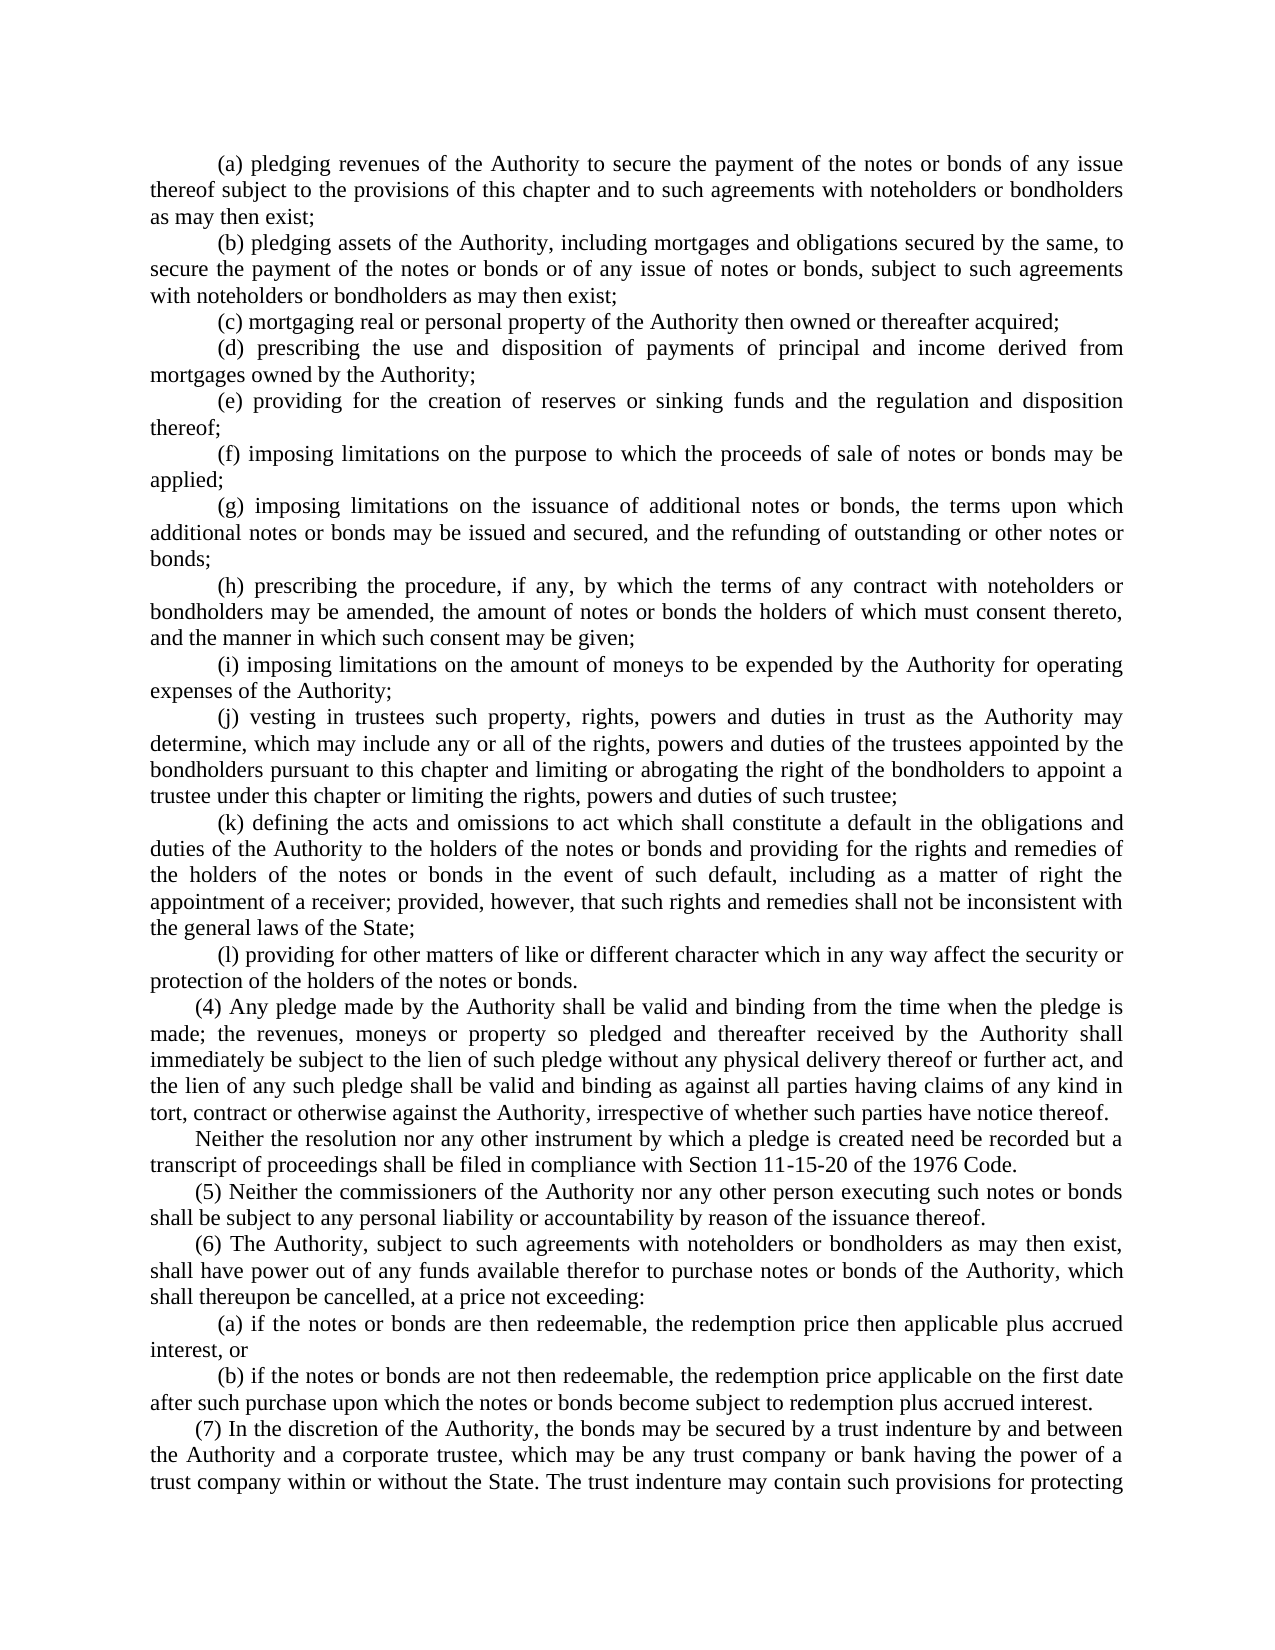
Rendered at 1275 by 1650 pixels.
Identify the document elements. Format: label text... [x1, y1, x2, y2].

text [150, 1415, 1125, 1494]
text (l) providing for other matters of like or different character which in any way affect the security or protection of the holders of the notes or bonds. [150, 941, 1125, 993]
text (c) mortgaging real or personal property of the Authority then owned or thereafter acquired; [150, 308, 1125, 334]
text (g) imposing limitations on the issuance of additional notes or bonds, the terms upon which additional notes or bonds may be issued and secured, and the refunding of outstanding or other notes or bonds; [150, 493, 1125, 572]
text (a) if the notes or bonds are then redeemable, the redemption price then applicable plus accrued interest, or [150, 1309, 1125, 1362]
text (5) Neither the commissioners of the Authority nor any other person executing such notes or bonds shall be subject to any personal liability or accountability by reason of the issuance thereof. [150, 1178, 1125, 1231]
text (a) pledging revenues of the Authority to secure the payment of the notes or bonds of any issue thereof subject to the provisions of this chapter and to such agreements with noteholders or bondholders as may then exist; [150, 150, 1125, 229]
text (i) imposing limitations on the amount of moneys to be expended by the Authority for operating expenses of the Authority; [150, 651, 1125, 703]
text (6) The Authority, subject to such agreements with noteholders or bondholders as may then exist, shall have power out of any funds available therefor to purchase notes or bonds of the Authority, which shall thereupon be cancelled, at a price not exceeding: [150, 1231, 1125, 1309]
text (k) defining the acts and omissions to act which shall constitute a default in the obligations and duties of the Authority to the holders of the notes or bonds and providing for the rights and remedies of the holders of the notes or bonds in the event of such default, including as a matter of right the appointment of a receiver; provided, however, that such rights and remedies shall not be inconsistent with the general laws of the State; [150, 809, 1125, 941]
text (d) prescribing the use and disposition of payments of principal and income derived from mortgages owned by the Authority; [150, 334, 1125, 387]
text (f) imposing limitations on the purpose to which the proceeds of sale of notes or bonds may be applied; [150, 440, 1125, 493]
text (j) vesting in trustees such property, rights, powers and duties in trust as the Authority may determine, which may include any or all of the rights, powers and duties of the trustees appointed by the bondholders pursuant to this chapter and limiting or abrogating the right of the bondholders to appoint a trustee under this chapter or limiting the rights, powers and duties of such trustee; [150, 703, 1125, 809]
text Neither the resolution nor any other instrument by which a pledge is created need be recorded but a transcript of proceedings shall be filed in compliance with Section 11-15-20 of the 1976 Code. [150, 1125, 1125, 1178]
text (h) prescribing the procedure, if any, by which the terms of any contract with noteholders or bondholders may be amended, the amount of notes or bonds the holders of which must consent thereto, and the manner in which such consent may be given; [150, 572, 1125, 651]
text (e) providing for the creation of reserves or sinking funds and the regulation and disposition thereof; [150, 387, 1125, 440]
text (4) Any pledge made by the Authority shall be valid and binding from the time when the pledge is made; the revenues, moneys or property so pledged and thereafter received by the Authority shall immediately be subject to the lien of such pledge without any physical delivery thereof or further act, and the lien of any such pledge shall be valid and binding as against all parties having claims of any kind in tort, contract or otherwise against the Authority, irrespective of whether such parties have notice thereof. [150, 993, 1125, 1125]
text (b) pledging assets of the Authority, including mortgages and obligations secured by the same, to secure the payment of the notes or bonds or of any issue of notes or bonds, subject to such agreements with noteholders or bondholders as may then exist; [150, 229, 1125, 308]
text (b) if the notes or bonds are not then redeemable, the redemption price applicable on the first date after such purchase upon which the notes or bonds become subject to redemption plus accrued interest. [150, 1362, 1125, 1415]
